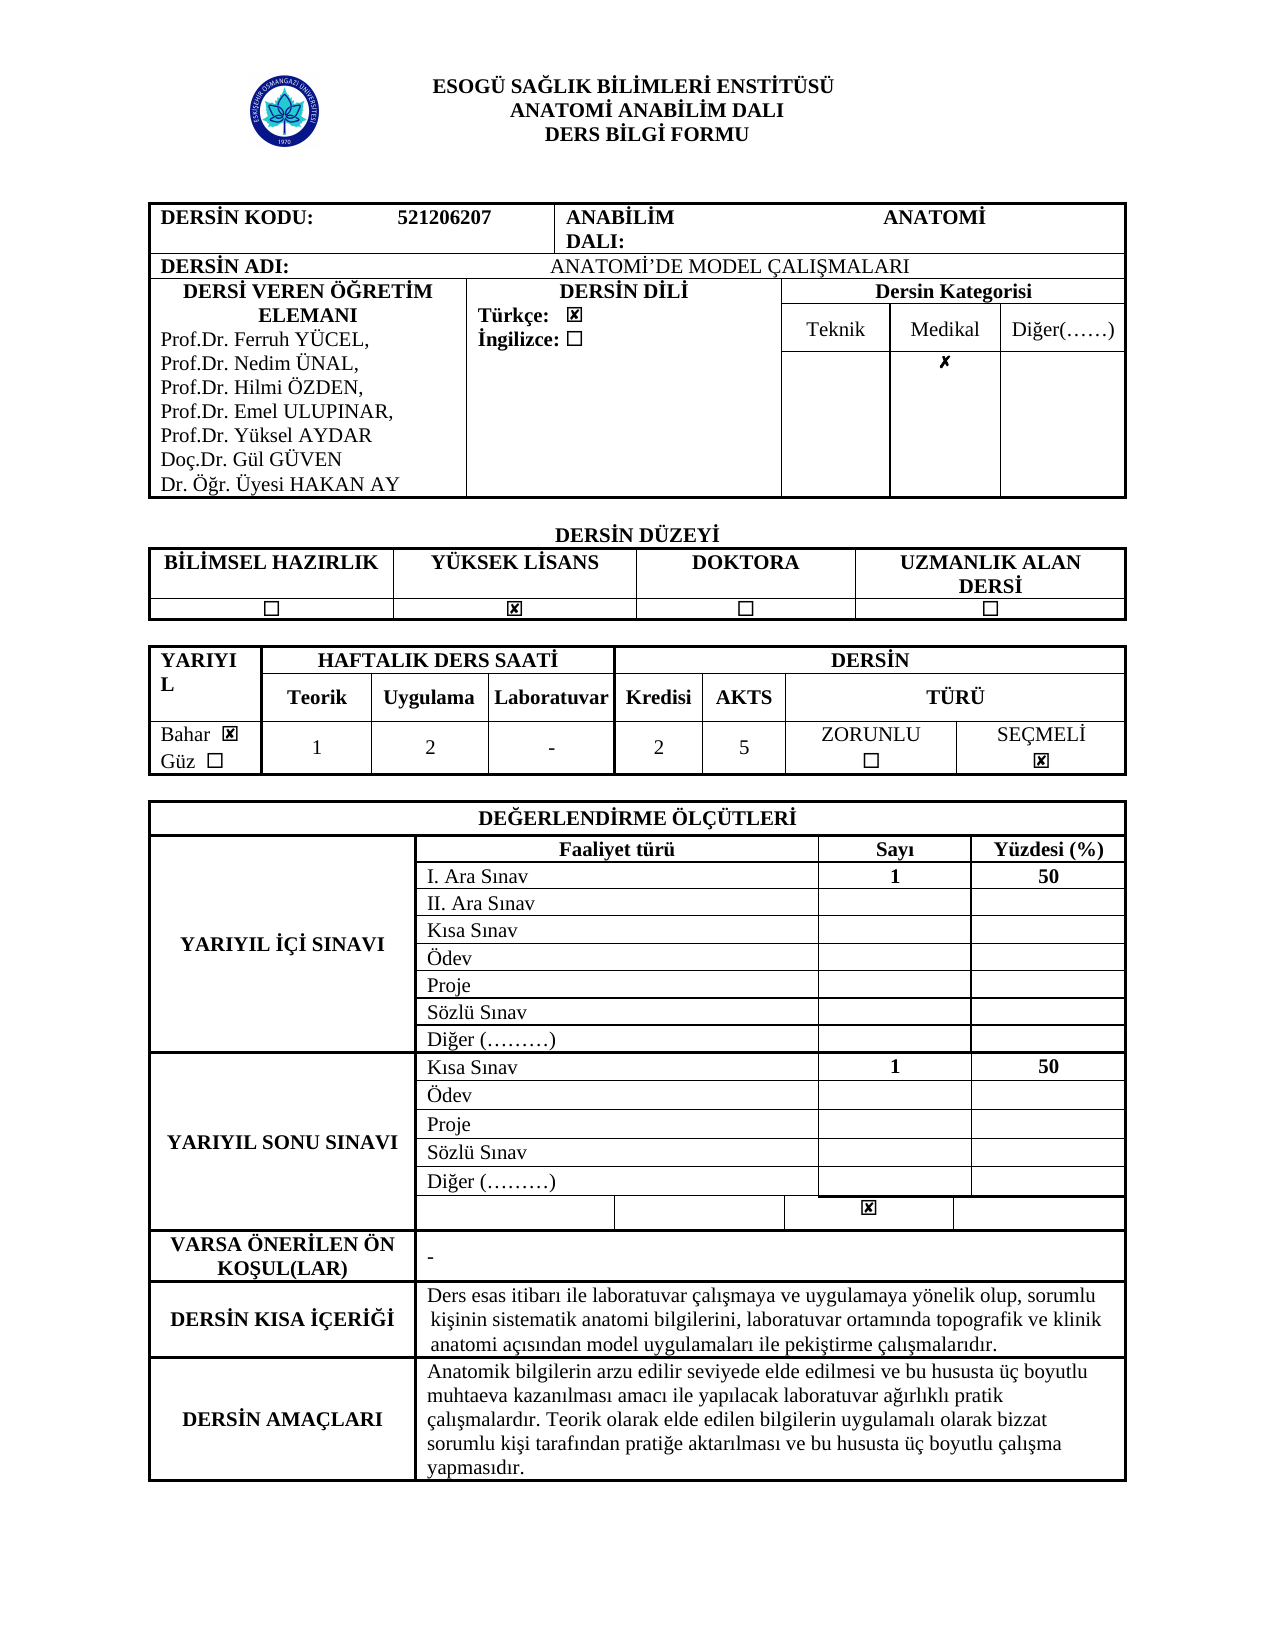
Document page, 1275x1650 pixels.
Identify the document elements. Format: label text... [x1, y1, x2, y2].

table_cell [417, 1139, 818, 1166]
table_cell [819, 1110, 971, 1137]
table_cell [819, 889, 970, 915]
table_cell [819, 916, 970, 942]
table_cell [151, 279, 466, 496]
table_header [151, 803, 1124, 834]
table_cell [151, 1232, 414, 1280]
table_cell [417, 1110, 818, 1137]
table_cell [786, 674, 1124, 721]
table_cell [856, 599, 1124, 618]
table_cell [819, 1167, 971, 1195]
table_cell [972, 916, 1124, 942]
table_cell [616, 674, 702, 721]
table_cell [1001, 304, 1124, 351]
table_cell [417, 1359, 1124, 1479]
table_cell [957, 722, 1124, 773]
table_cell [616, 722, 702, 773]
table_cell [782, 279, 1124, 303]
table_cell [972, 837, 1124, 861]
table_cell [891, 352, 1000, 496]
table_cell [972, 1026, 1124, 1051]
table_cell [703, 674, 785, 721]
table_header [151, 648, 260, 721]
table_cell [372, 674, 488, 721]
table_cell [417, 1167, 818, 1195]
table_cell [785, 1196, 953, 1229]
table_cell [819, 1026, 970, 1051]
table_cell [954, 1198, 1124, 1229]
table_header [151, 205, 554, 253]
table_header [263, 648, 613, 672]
picture [249, 73, 320, 149]
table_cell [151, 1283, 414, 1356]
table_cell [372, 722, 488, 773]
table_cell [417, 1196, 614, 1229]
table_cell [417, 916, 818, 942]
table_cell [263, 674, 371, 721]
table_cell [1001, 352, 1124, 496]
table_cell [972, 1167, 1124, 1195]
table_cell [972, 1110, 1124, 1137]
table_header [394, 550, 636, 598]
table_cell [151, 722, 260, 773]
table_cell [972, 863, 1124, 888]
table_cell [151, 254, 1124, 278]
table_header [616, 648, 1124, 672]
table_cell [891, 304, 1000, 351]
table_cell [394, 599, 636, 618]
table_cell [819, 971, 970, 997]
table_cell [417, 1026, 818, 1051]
text DERSİN DÜZEYİ [148, 523, 1127, 547]
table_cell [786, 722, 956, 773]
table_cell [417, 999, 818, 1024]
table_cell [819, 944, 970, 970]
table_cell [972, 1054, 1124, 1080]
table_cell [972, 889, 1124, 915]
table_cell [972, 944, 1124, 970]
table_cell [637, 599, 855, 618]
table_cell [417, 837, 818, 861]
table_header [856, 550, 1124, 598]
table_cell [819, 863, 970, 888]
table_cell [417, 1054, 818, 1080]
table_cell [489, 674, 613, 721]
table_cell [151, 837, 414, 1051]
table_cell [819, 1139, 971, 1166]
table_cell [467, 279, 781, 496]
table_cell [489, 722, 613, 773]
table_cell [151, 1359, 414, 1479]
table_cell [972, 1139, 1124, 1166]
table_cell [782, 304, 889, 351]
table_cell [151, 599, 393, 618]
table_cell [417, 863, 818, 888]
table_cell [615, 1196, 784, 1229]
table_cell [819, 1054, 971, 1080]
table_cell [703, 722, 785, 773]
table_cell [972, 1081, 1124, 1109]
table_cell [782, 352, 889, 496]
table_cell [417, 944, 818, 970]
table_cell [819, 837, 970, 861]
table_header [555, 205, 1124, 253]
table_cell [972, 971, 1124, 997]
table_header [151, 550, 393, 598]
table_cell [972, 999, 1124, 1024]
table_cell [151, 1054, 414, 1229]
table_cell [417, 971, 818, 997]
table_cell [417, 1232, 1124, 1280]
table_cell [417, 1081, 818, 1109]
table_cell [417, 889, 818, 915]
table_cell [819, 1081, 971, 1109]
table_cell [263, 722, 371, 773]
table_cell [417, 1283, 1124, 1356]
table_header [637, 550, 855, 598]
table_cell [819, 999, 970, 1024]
